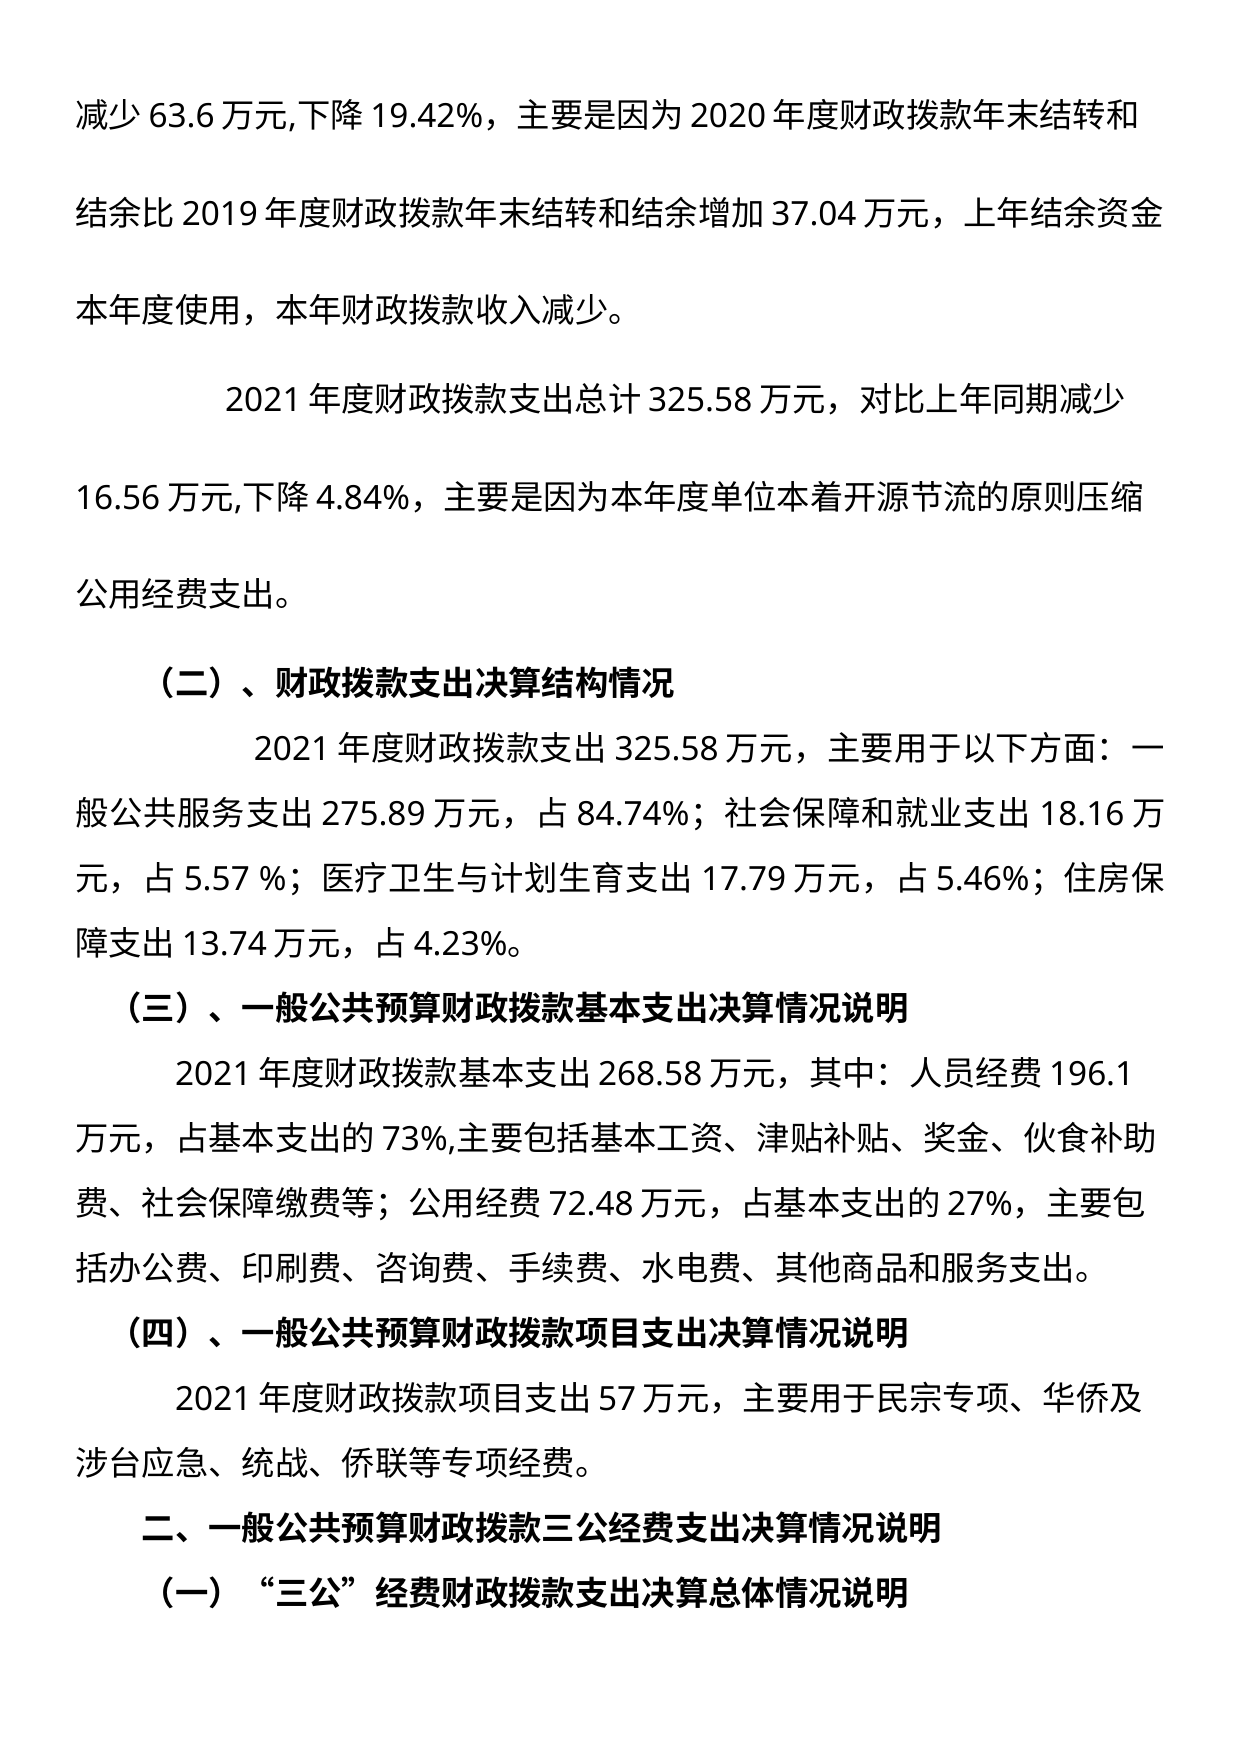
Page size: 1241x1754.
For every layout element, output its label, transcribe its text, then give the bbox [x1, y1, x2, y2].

text 2021年度财政拨款基本支出268.58万元，其中：人员经费196.1万元，占基本支出的73%,主要包括基本工资、津贴补贴、奖金、伙食补助费、社会保障缴费等；公用经费72.48万元，占基本支出的27%，主要包括办公费、印刷费、咨询费、手续费、水电费、其他商品和服务支出。 [75, 1039, 1165, 1299]
text （一）“三公”经费财政拨款支出决算总体情况说明 [75, 1559, 1165, 1624]
text （二）、财政拨款支出决算结构情况 [75, 649, 1165, 714]
text 2021年度财政拨款项目支出57万元，主要用于民宗专项、华侨及涉台应急、统战、侨联等专项经费。 [75, 1364, 1165, 1494]
text （四）、一般公共预算财政拨款项目支出决算情况说明 [75, 1299, 1165, 1364]
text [75, 81, 1165, 341]
text （三）、一般公共预算财政拨款基本支出决算情况说明 [75, 974, 1165, 1039]
text 二、一般公共预算财政拨款三公经费支出决算情况说明 [75, 1494, 1165, 1559]
text 2021年度财政拨款支出325.58万元，主要用于以下方面：一般公共服务支出275.89万元，占84.74%；社会保障和就业支出18.16万元，占5.57 %；医疗卫生与计划生育支出17.79万元，占5.46%；住房保障支出13.74万元，占4.23%。 [75, 714, 1165, 974]
text 2021年度财政拨款支出总计325.58万元，对比上年同期减少16.56万元,下降4.84%，主要是因为本年度单位本着开源节流的原则压缩公用经费支出。 [75, 365, 1165, 625]
